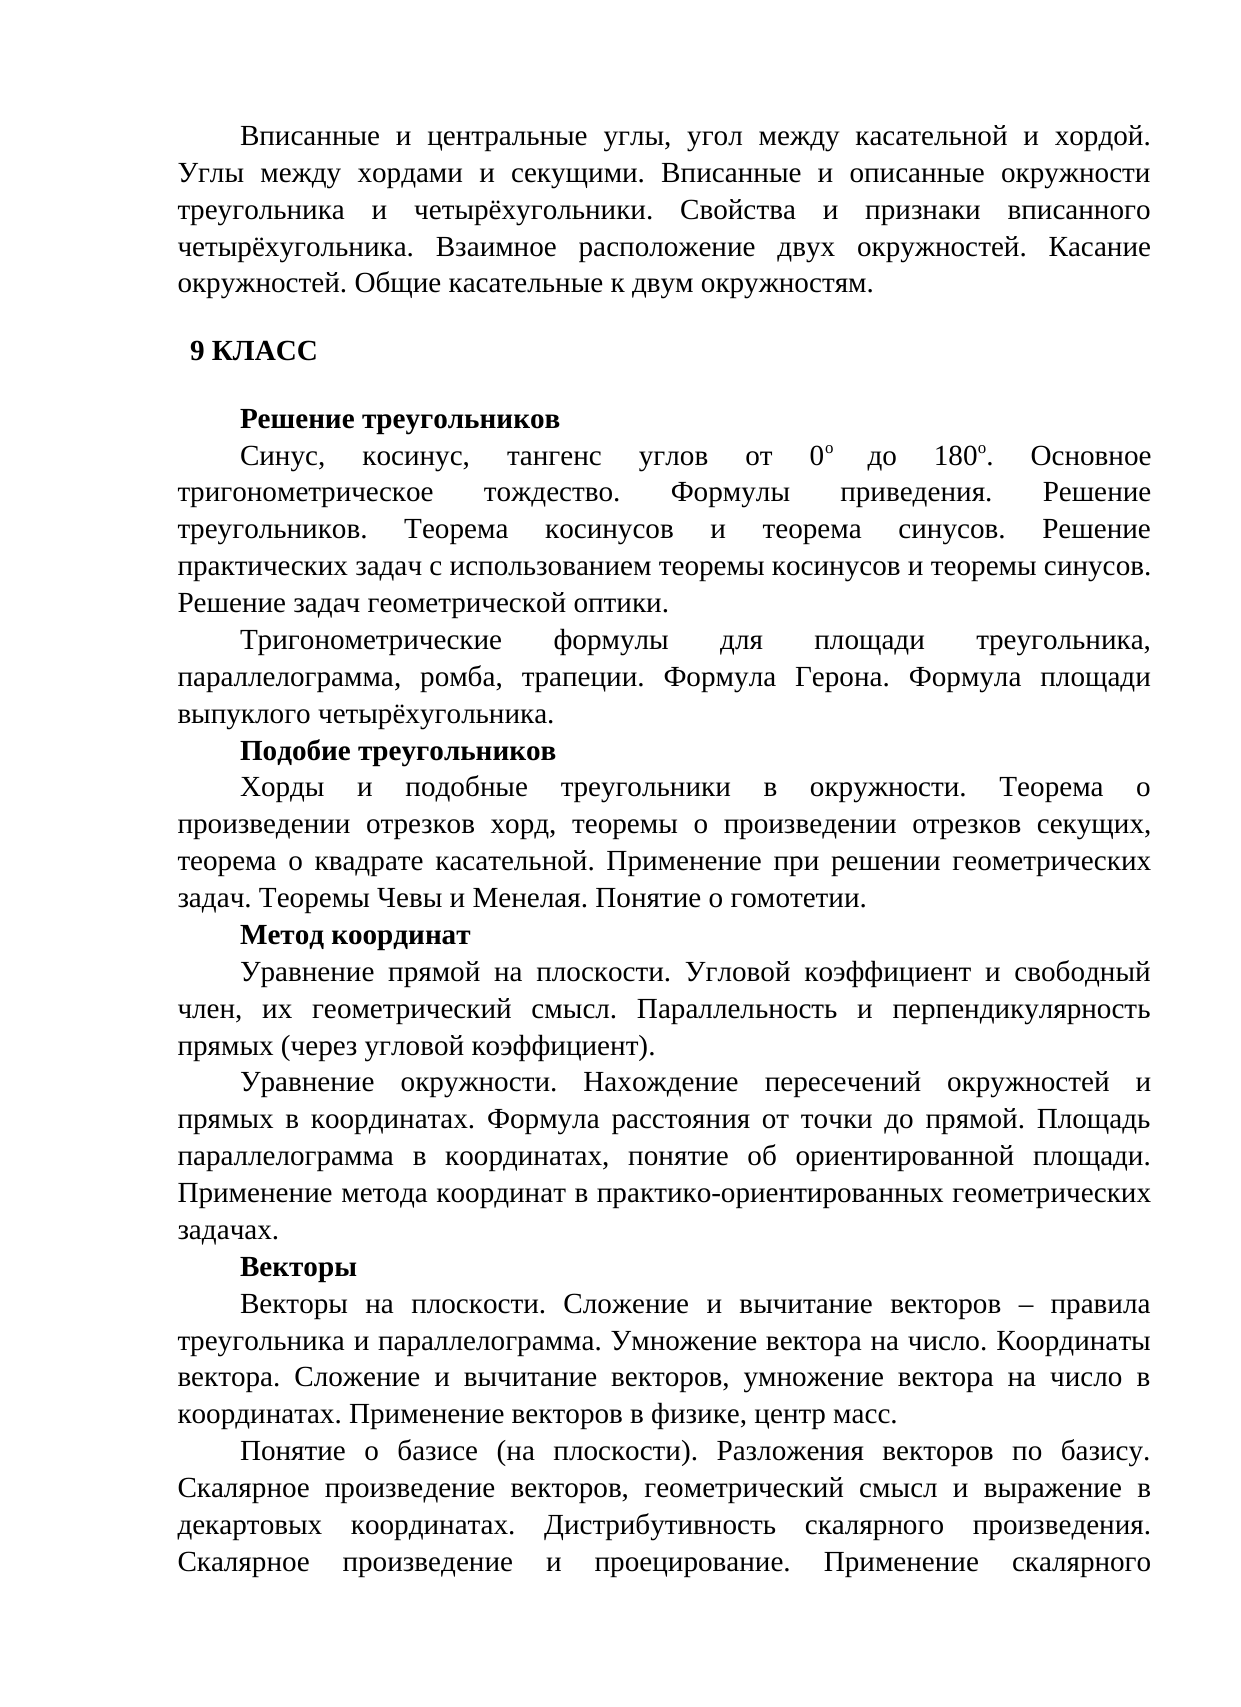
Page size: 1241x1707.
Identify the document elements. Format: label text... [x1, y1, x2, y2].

text Подобие треугольников [177, 733, 1152, 766]
text Синус, косинус, тангенс углов от 0о до 180о. Основное тригонометрическое тождество. Формулы приведения. Решение треугольников. Теорема косинусов и теорема синусов. Решение практических задач с использованием теоремы косинусов и теоремы синусов. Решение задач геометрической оптики. [177, 438, 1152, 619]
text Метод координат [177, 917, 1152, 951]
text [177, 1433, 1152, 1577]
text 9 КЛАСС [190, 333, 1152, 367]
text Решение треугольников [177, 401, 1152, 434]
text Хорды и подобные треугольники в окружности. Теорема о произведении отрезков хорд, теоремы о произведении отрезков секущих, теорема о квадрате касательной. Применение при решении геометрических задач. Теоремы Чевы и Менелая. Понятие о гомотетии. [177, 769, 1152, 914]
text Уравнение прямой на плоскости. Угловой коэффициент и свободный член, их геометрический смысл. Параллельность и перпендикулярность прямых (через угловой коэффициент). [177, 954, 1152, 1061]
text Векторы [177, 1249, 1152, 1282]
text Векторы на плоскости. Сложение и вычитание векторов – правила треугольника и параллелограмма. Умножение вектора на число. Координаты вектора. Сложение и вычитание векторов, умножение вектора на число в координатах. Применение векторов в физике, центр масс. [177, 1286, 1152, 1430]
text Тригонометрические формулы для площади треугольника, параллелограмма, ромба, трапеции. Формула Герона. Формула площади выпуклого четырёхугольника. [177, 622, 1152, 729]
text Уравнение окружности. Нахождение пересечений окружностей и прямых в координатах. Формула расстояния от точки до прямой. Площадь параллелограмма в координатах, понятие об ориентированной площади. Применение метода координат в практико-ориентированных геометрических задачах. [177, 1064, 1152, 1246]
text Вписанные и центральные углы, угол между касательной и хордой. Углы между хордами и секущими. Вписанные и описанные окружности треугольника и четырёхугольники. Свойства и признаки вписанного четырёхугольника. Взаимное расположение двух окружностей. Касание окружностей. Общие касательные к двум окружностям. [177, 118, 1152, 299]
